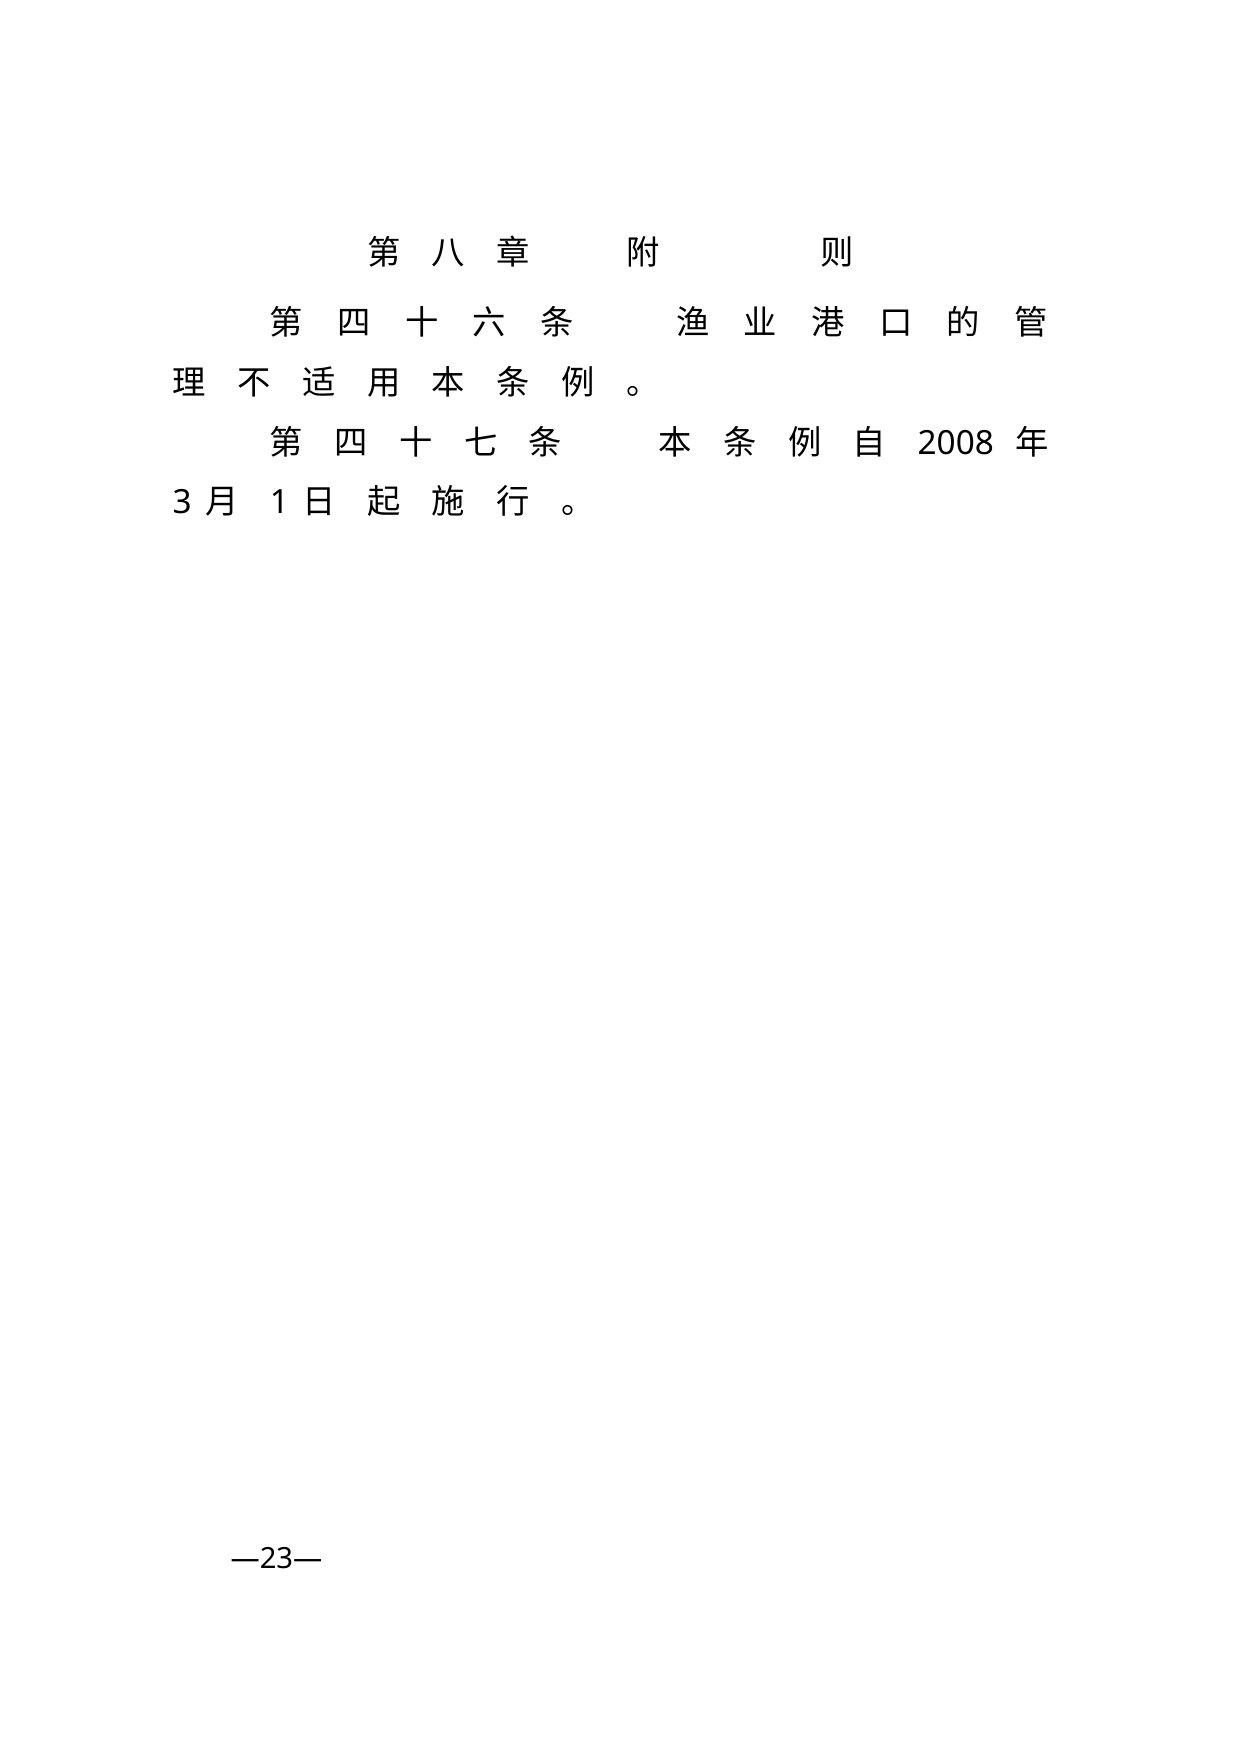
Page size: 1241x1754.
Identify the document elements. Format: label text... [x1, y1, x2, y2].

text 第四十七条 本条例自2008年3月1日起施行。 [172, 410, 1079, 529]
subtitle 第八章 附 则 [172, 220, 1079, 280]
text 第四十六条 渔业港口的管理不适用本条例。 [172, 290, 1079, 410]
